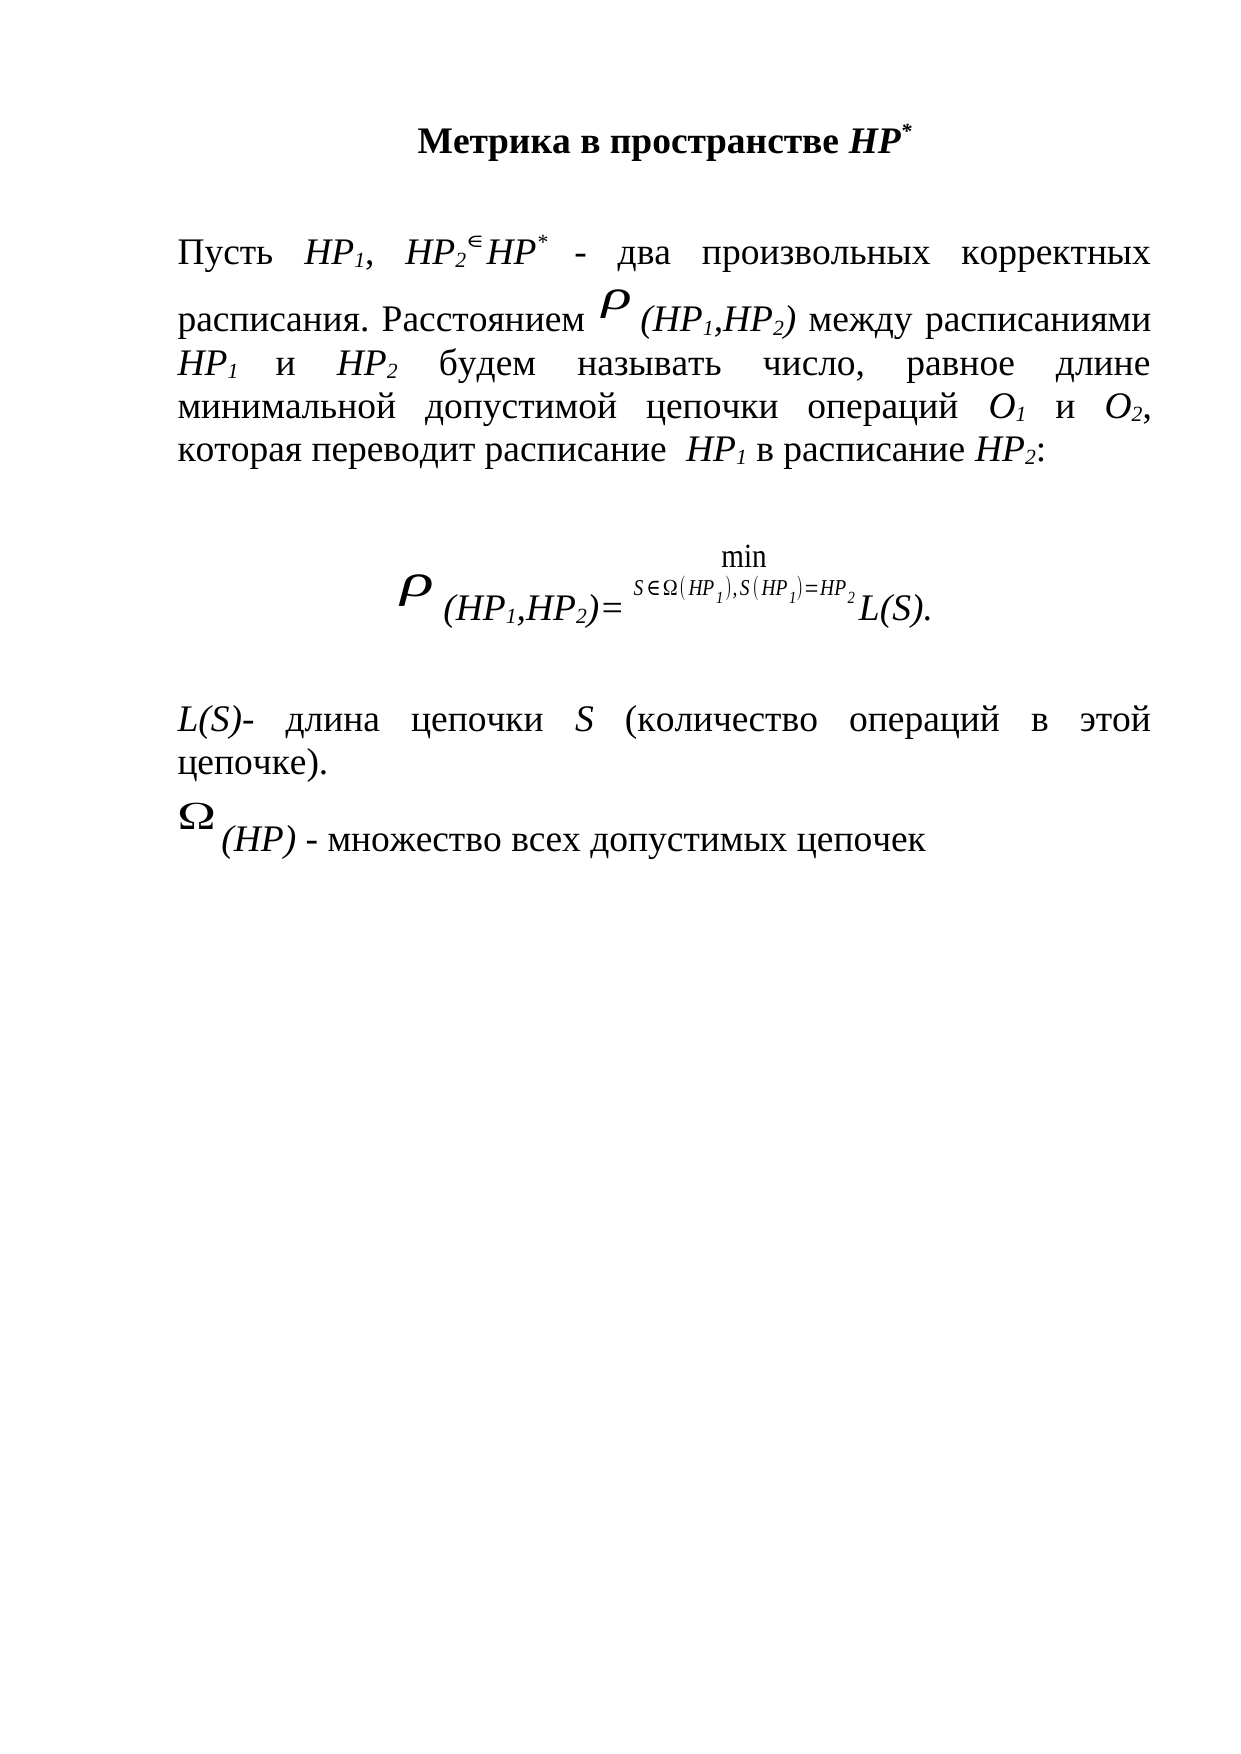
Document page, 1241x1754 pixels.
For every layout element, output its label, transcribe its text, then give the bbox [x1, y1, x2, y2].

text (HP1,HP2)= L(S). [177, 537, 1152, 628]
text (HP) - множество всех допустимых цепочек [177, 795, 1152, 860]
text Метрика в пространстве HP* [177, 118, 1152, 161]
text Пусть HP1, HP2HP* - два произвольных корректных расписания. Расстоянием (HP1,HP2) между расписаниями HP1 и HP2 будем называть число, равное длине минимальной допустимой цепочки операций O1 и O2, которая переводит расписание HP1 в расписание HP2: [177, 229, 1152, 469]
text L(S)- длина цепочки S (количество операций в этой цепочке). [177, 697, 1152, 783]
